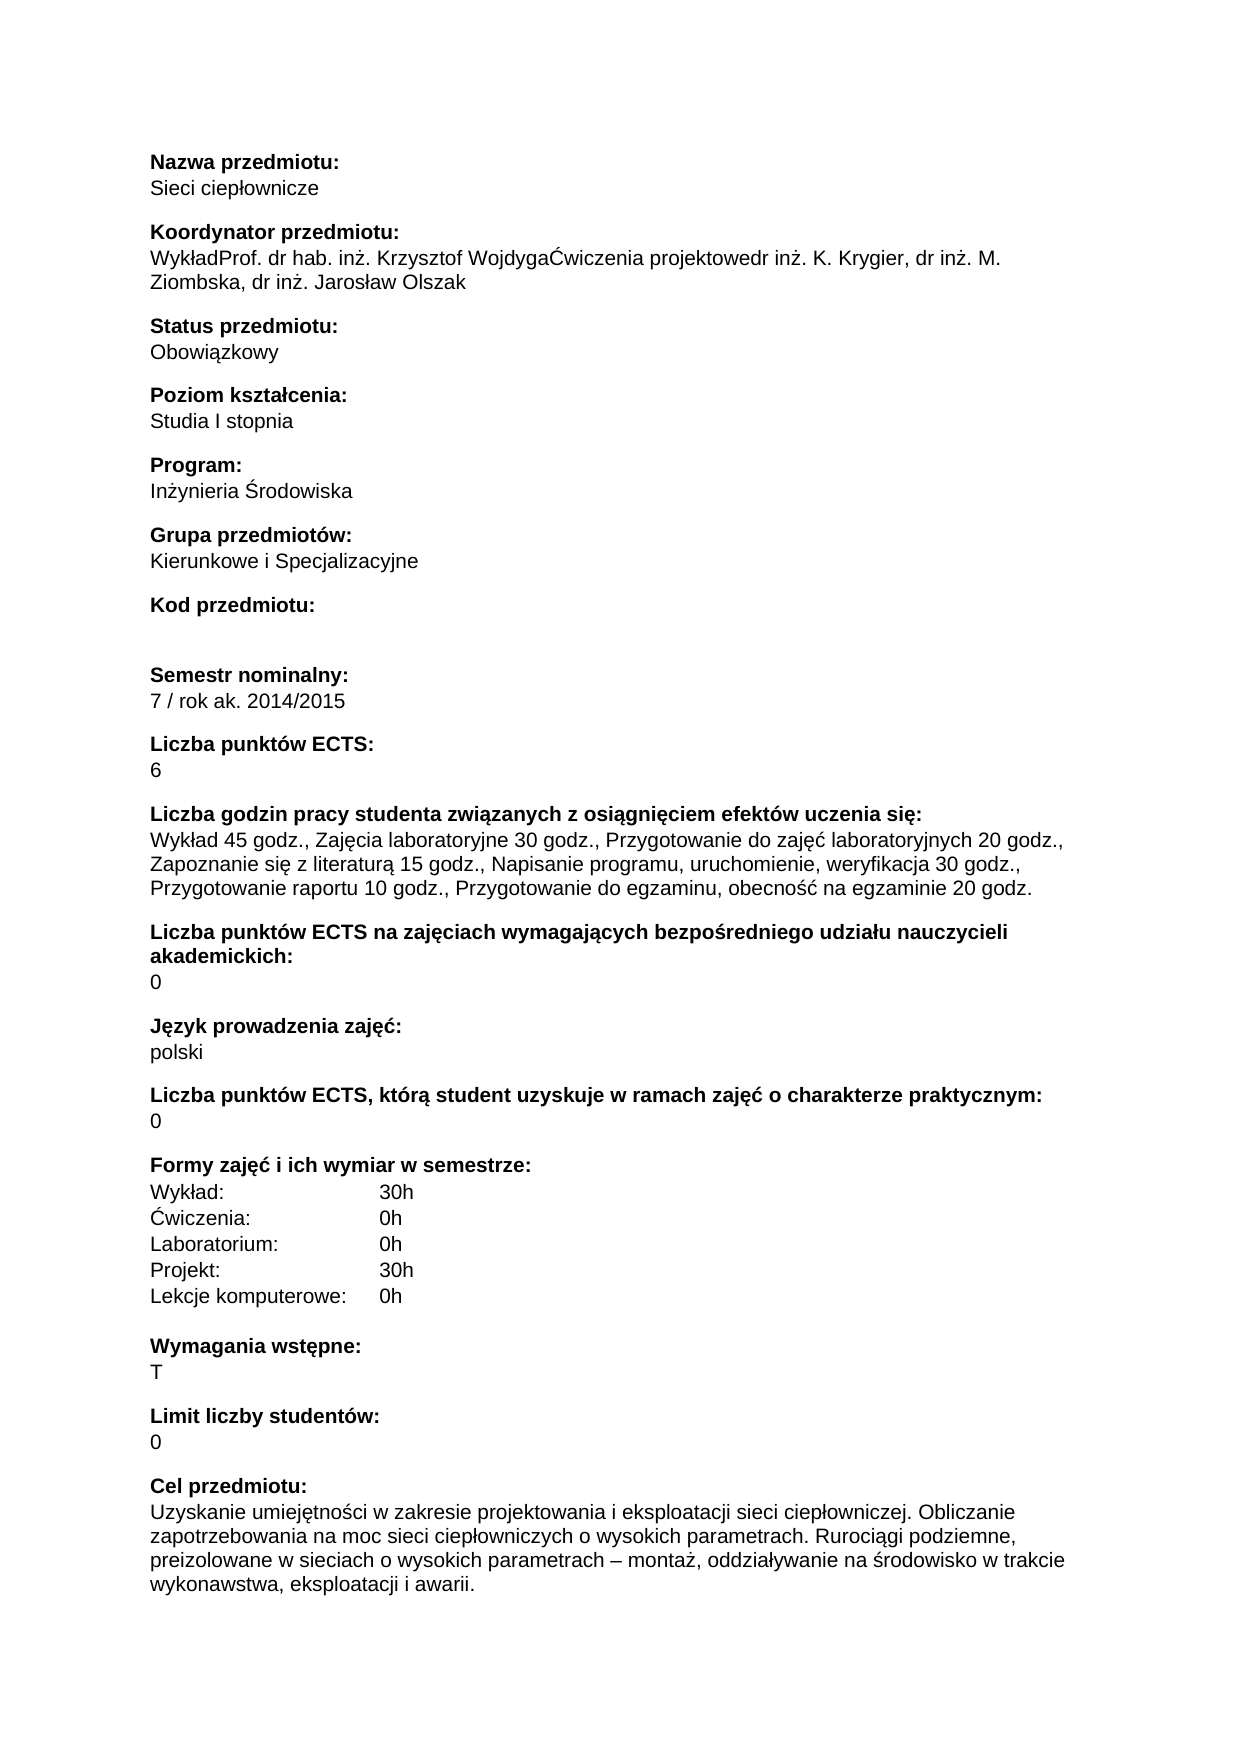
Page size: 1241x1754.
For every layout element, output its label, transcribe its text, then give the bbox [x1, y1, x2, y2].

text Wymagania wstępne: [150, 1334, 1090, 1358]
table_cell Lekcje komputerowe: [140, 1284, 367, 1308]
text Sieci ciepłownicze [150, 176, 1090, 200]
table_cell Laboratorium: [140, 1232, 367, 1256]
text Poziom kształcenia: [150, 383, 1090, 407]
table_cell 30h [369, 1256, 597, 1282]
text Uzyskanie umiejętności w zakresie projektowania i eksploatacji sieci ciepłowniczej. Obliczanie zapotrzebowania na moc sieci ciepłowniczych o wysokich parametrach. Rurociągi podziemne, preizolowane w sieciach o wysokich parametrach – montaż, oddziaływanie na środowisko w trakcie wykonawstwa, eksploatacji i awarii. [150, 1499, 1090, 1595]
text Język prowadzenia zajęć: [150, 1013, 1090, 1037]
text Liczba punktów ECTS: [150, 732, 1090, 756]
text Inżynieria Środowiska [150, 479, 1090, 503]
text Liczba godzin pracy studenta związanych z osiągnięciem efektów uczenia się: [150, 802, 1090, 826]
table_cell 0h [369, 1282, 597, 1308]
table_cell 0h [369, 1204, 597, 1230]
text Program: [150, 453, 1090, 477]
text Status przedmiotu: [150, 313, 1090, 337]
text 0 [150, 970, 1090, 994]
text Formy zajęć i ich wymiar w semestrze: [150, 1153, 1090, 1177]
table_header 30h [369, 1180, 597, 1204]
text 6 [150, 758, 1090, 782]
text 0 [150, 1430, 1090, 1454]
table_cell Ćwiczenia: [140, 1206, 367, 1230]
text WykładProf. dr hab. inż. Krzysztof WojdygaĆwiczenia projektowedr inż. K. Krygier, dr inż. M. Ziombska, dr inż. Jarosław Olszak [150, 246, 1090, 294]
text Wykład 45 godz., Zajęcia laboratoryjne 30 godz., Przygotowanie do zajęć laboratoryjnych 20 godz., Zapoznanie się z literaturą 15 godz., Napisanie programu, uruchomienie, weryfikacja 30 godz., Przygotowanie raportu 10 godz., Przygotowanie do egzaminu, obecność na egzaminie 20 godz. [150, 828, 1090, 900]
text Semestr nominalny: [150, 662, 1090, 686]
text Nazwa przedmiotu: [150, 150, 1090, 174]
text Limit liczby studentów: [150, 1404, 1090, 1428]
text Obowiązkowy [150, 339, 1090, 363]
text Koordynator przedmiotu: [150, 220, 1090, 244]
table_cell Projekt: [140, 1258, 367, 1282]
table_header Wykład: [140, 1180, 367, 1204]
text polski [150, 1039, 1090, 1063]
text Grupa przedmiotów: [150, 523, 1090, 547]
text 0 [150, 1109, 1090, 1133]
text Liczba punktów ECTS na zajęciach wymagających bezpośredniego udziału nauczycieli akademickich: [150, 920, 1090, 968]
text Kod przedmiotu: [150, 593, 1090, 617]
text Liczba punktów ECTS, którą student uzyskuje w ramach zajęć o charakterze praktycznym: [150, 1083, 1090, 1107]
text 7 / rok ak. 2014/2015 [150, 688, 1090, 712]
text Studia I stopnia [150, 409, 1090, 433]
text T [150, 1360, 1090, 1384]
text Cel przedmiotu: [150, 1473, 1090, 1497]
text Kierunkowe i Specjalizacyjne [150, 549, 1090, 573]
table_cell 0h [369, 1230, 597, 1256]
